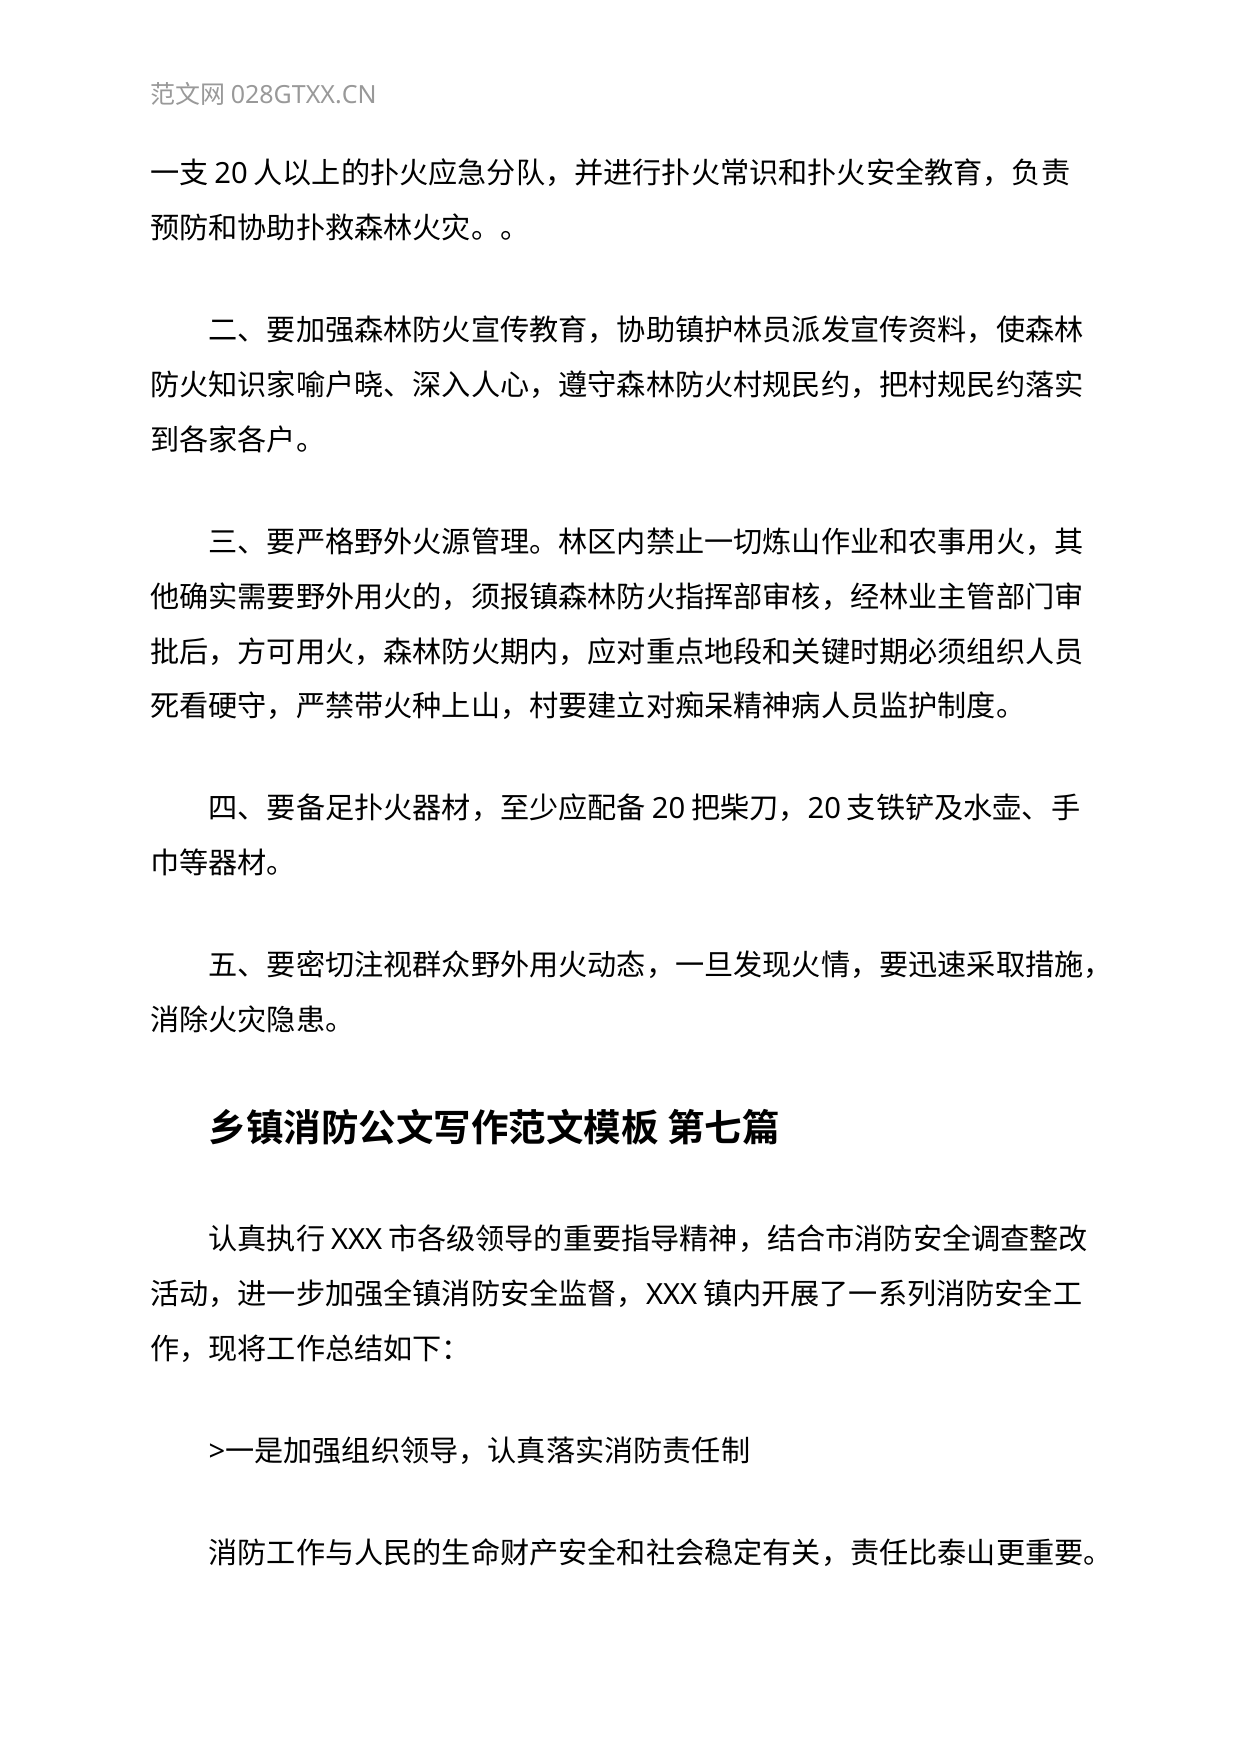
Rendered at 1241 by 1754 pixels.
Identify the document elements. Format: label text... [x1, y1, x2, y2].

text 三、要严格野外火源管理。林区内禁止一切炼山作业和农事用火，其他确实需要野外用火的，须报镇森林防火指挥部审核，经林业主管部门审批后，方可用火，森林防火期内，应对重点地段和关键时期必须组织人员死看硬守，严禁带火种上山，村要建立对痴呆精神病人员监护制度。 [150, 518, 1090, 725]
text 认真执行XXX市各级领导的重要指导精神，结合市消防安全调查整改活动，进一步加强全镇消防安全监督，XXX镇内开展了一系列消防安全工作，现将工作总结如下： [150, 1216, 1090, 1368]
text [150, 1529, 1090, 1572]
text 四、要备足扑火器材，至少应配备20把柴刀，20支铁铲及水壶、手巾等器材。 [150, 785, 1090, 882]
text >一是加强组织领导，认真落实消防责任制 [150, 1427, 1090, 1470]
text 五、要密切注视群众野外用火动态，一旦发现火情，要迅速采取措施，消除火灾隐患。 [150, 942, 1090, 1039]
text 乡镇消防公文写作范文模板 第七篇 [150, 1098, 1090, 1152]
text 二、要加强森林防火宣传教育，协助镇护林员派发宣传资料，使森林防火知识家喻户晓、深入人心，遵守森林防火村规民约，把村规民约落实到各家各户。 [150, 307, 1090, 459]
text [150, 150, 1090, 247]
